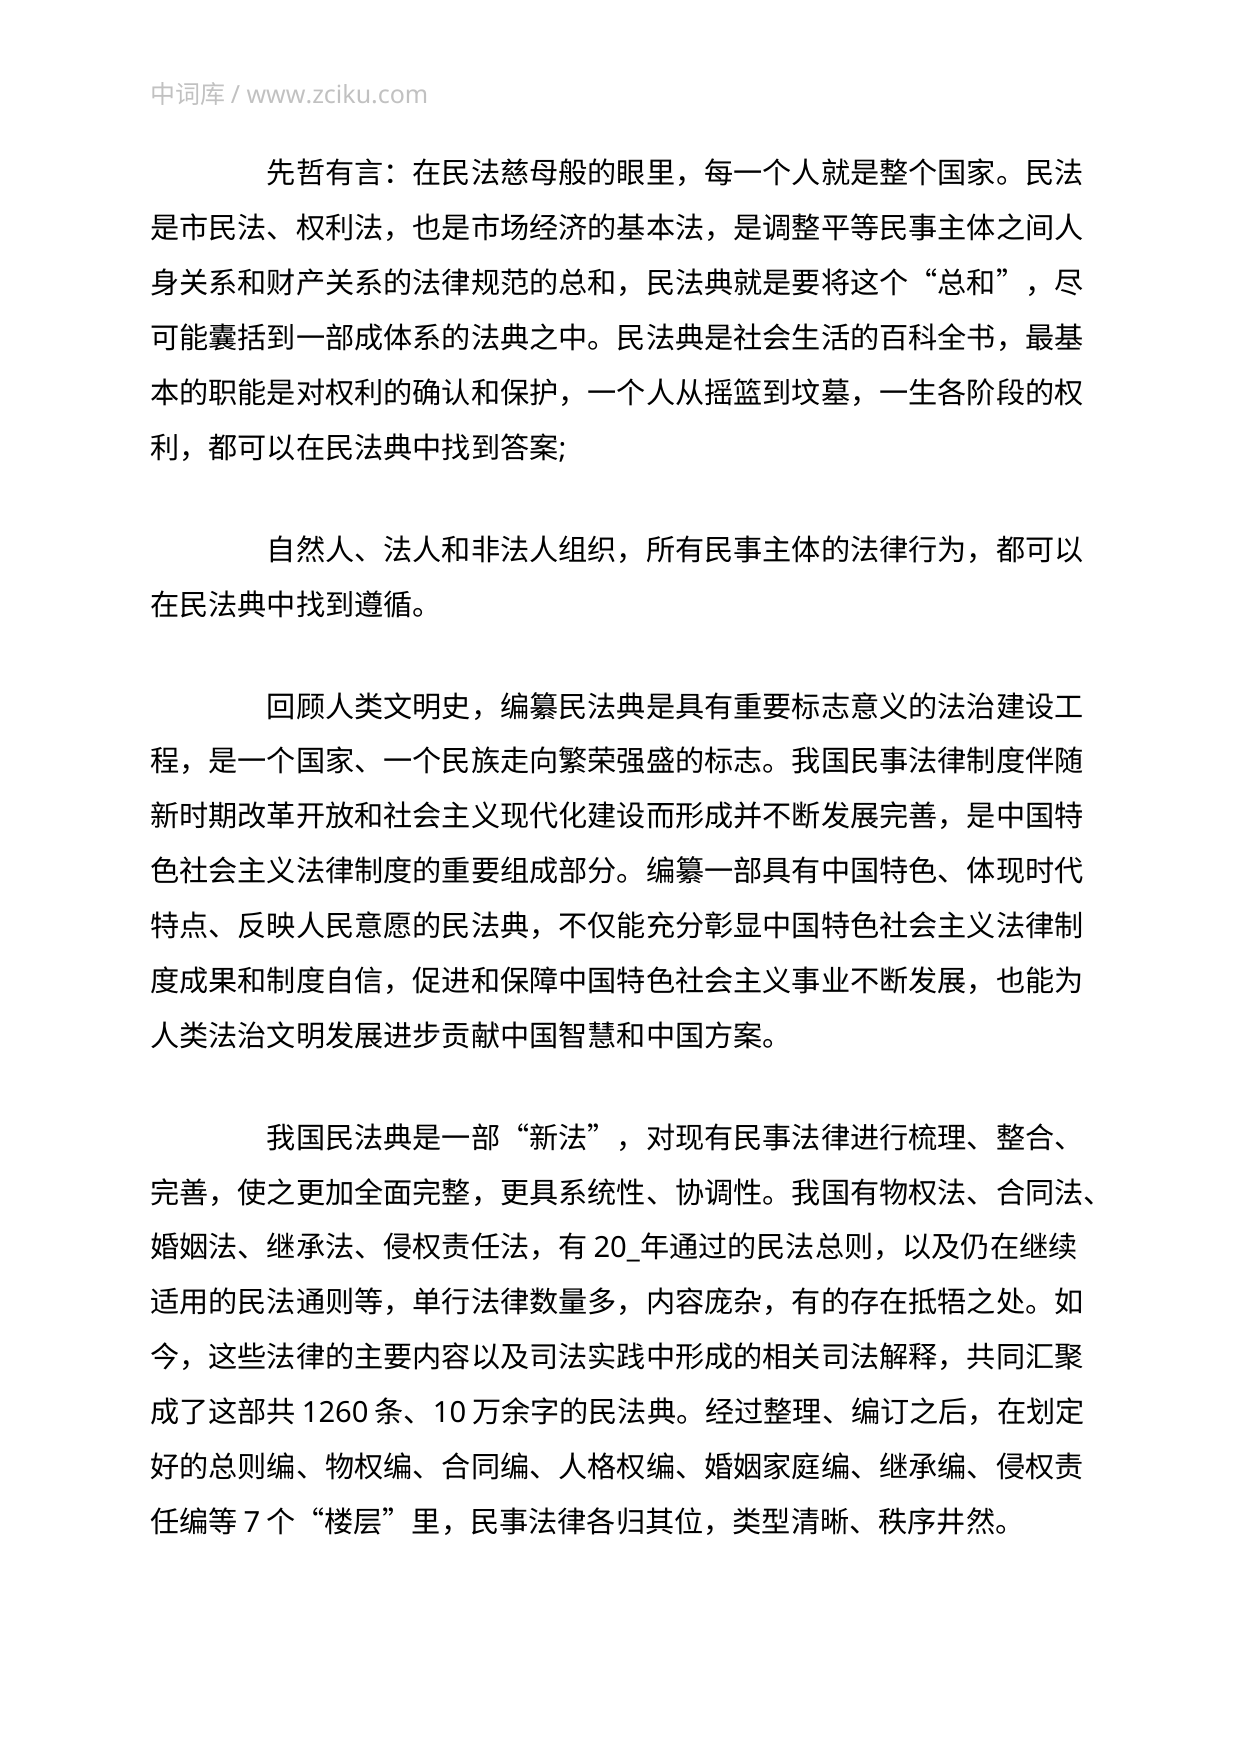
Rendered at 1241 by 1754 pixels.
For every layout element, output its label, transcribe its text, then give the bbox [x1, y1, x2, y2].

text 回顾人类文明史，编纂民法典是具有重要标志意义的法治建设工程，是一个国家、一个民族走向繁荣强盛的标志。我国民事法律制度伴随新时期改革开放和社会主义现代化建设而形成并不断发展完善，是中国特色社会主义法律制度的重要组成部分。编纂一部具有中国特色、体现时代特点、反映人民意愿的民法典，不仅能充分彰显中国特色社会主义法律制度成果和制度自信，促进和保障中国特色社会主义事业不断发展，也能为人类法治文明发展进步贡献中国智慧和中国方案。 [150, 683, 1090, 1055]
text 我国民法典是一部“新法”，对现有民事法律进行梳理、整合、完善，使之更加全面完整，更具系统性、协调性。我国有物权法、合同法、婚姻法、继承法、侵权责任法，有20_年通过的民法总则，以及仍在继续适用的民法通则等，单行法律数量多，内容庞杂，有的存在抵牾之处。如今，这些法律的主要内容以及司法实践中形成的相关司法解释，共同汇聚成了这部共1260条、10万余字的民法典。经过整理、编订之后，在划定好的总则编、物权编、合同编、人格权编、婚姻家庭编、继承编、侵权责任编等7个“楼层”里，民事法律各归其位，类型清晰、秩序井然。 [150, 1114, 1090, 1541]
text 先哲有言：在民法慈母般的眼里，每一个人就是整个国家。民法是市民法、权利法，也是市场经济的基本法，是调整平等民事主体之间人身关系和财产关系的法律规范的总和，民法典就是要将这个“总和”，尽可能囊括到一部成体系的法典之中。民法典是社会生活的百科全书，最基本的职能是对权利的确认和保护，一个人从摇篮到坟墓，一生各阶段的权利，都可以在民法典中找到答案; [150, 150, 1090, 467]
text 自然人、法人和非法人组织，所有民事主体的法律行为，都可以在民法典中找到遵循。 [150, 526, 1090, 624]
